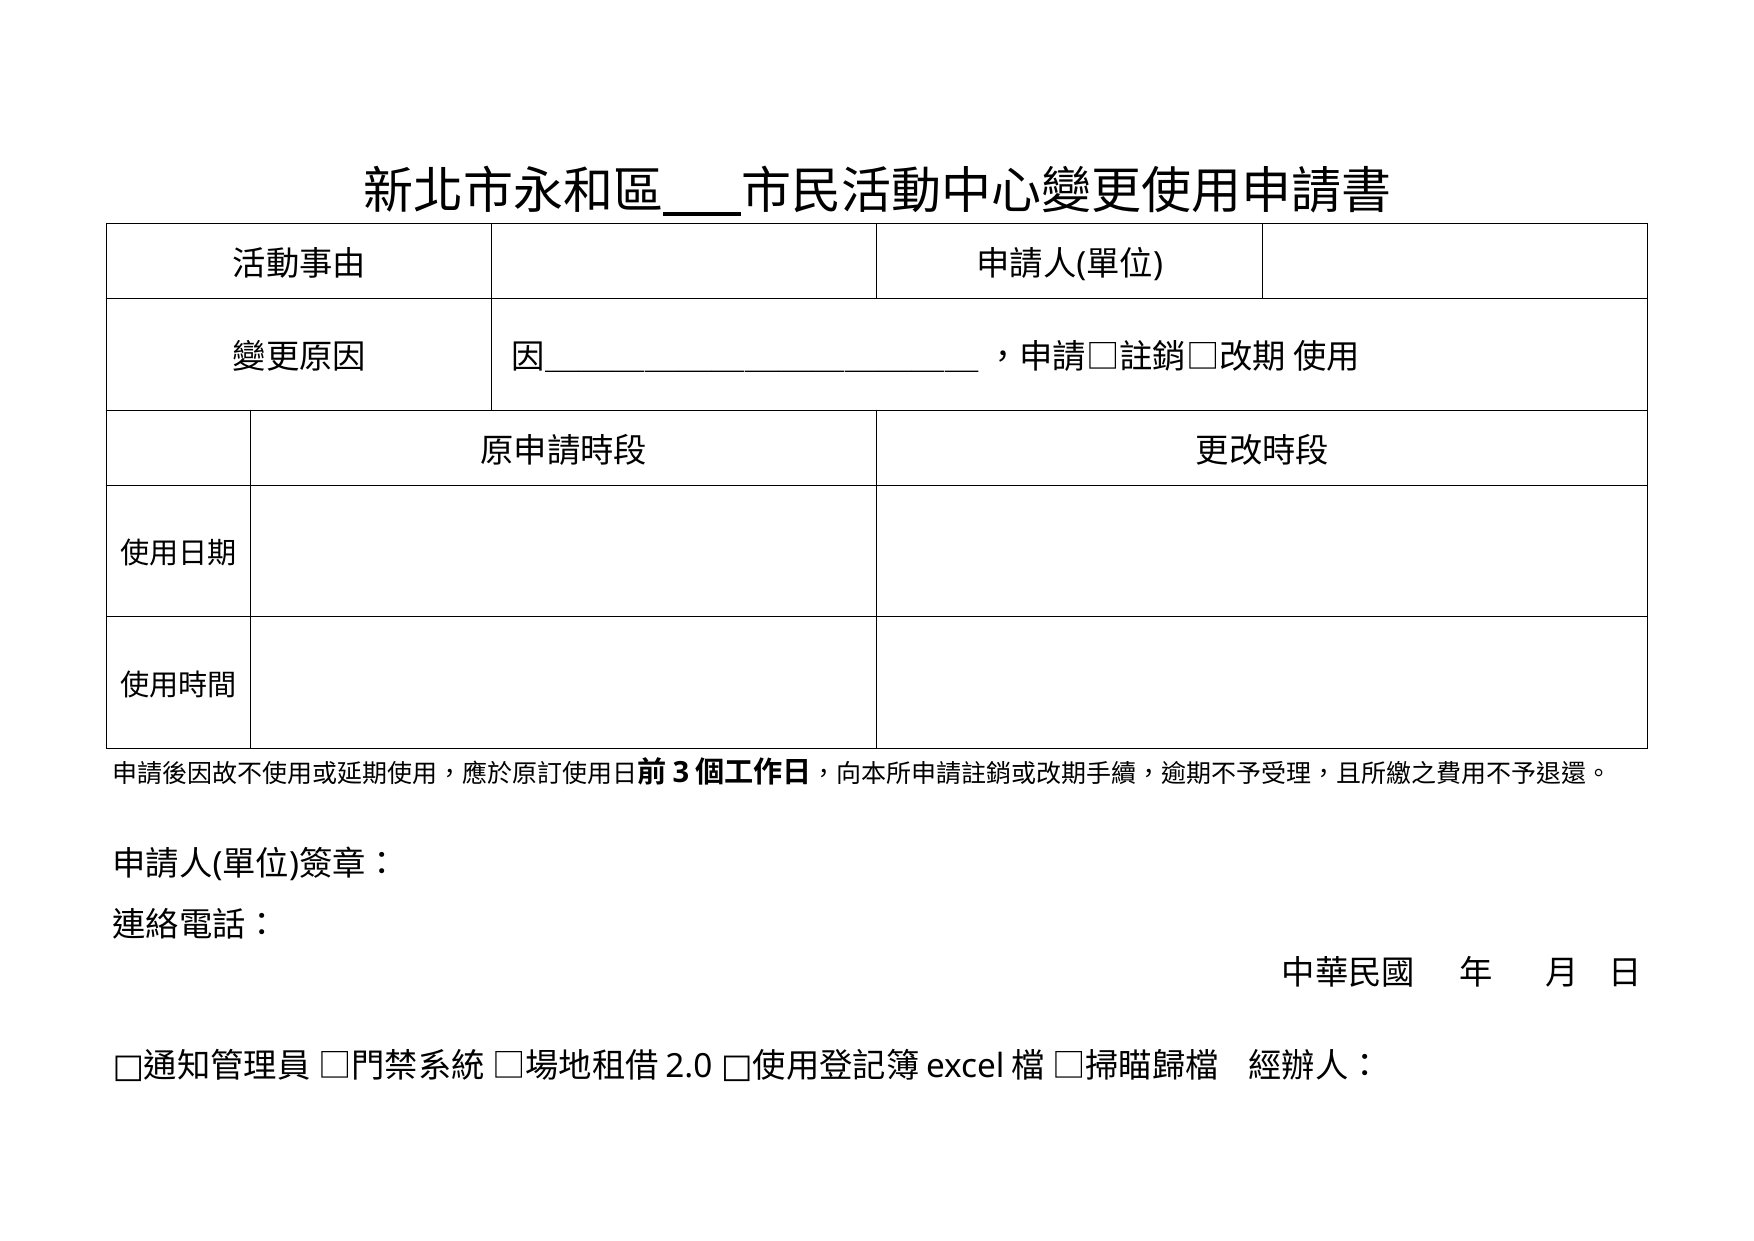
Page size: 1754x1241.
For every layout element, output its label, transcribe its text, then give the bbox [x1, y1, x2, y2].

text 申請人(單位)簽章： [112, 836, 1542, 885]
table_cell [251, 486, 876, 616]
table_header 申請人(單位) [877, 224, 1262, 298]
text 連絡電話： [112, 897, 1542, 946]
table_cell 更改時段 [877, 411, 1647, 485]
table_cell 原申請時段 [251, 411, 876, 485]
text 申請後因故不使用或延期使用，應於原訂使用日前3個工作日，向本所申請註銷或改期手續，逾期不予受理，且所繳之費用不予退還。 [112, 749, 1642, 791]
table_cell [877, 486, 1647, 616]
table_cell 使用時間 [107, 617, 250, 748]
table_header 活動事由 [107, 224, 491, 298]
table_header [492, 224, 876, 298]
table_cell 變更原因 [107, 299, 491, 409]
table_cell [107, 411, 250, 485]
text 中華民國 年 月 日 [112, 946, 1642, 994]
text □通知管理員 □門禁系統 □場地租借2.0 □使用登記簿excel檔 □掃瞄歸檔 經辦人： [112, 1039, 1542, 1088]
table_cell 使用日期 [107, 486, 250, 616]
text 新北市永和區 市民活動中心變更使用申請書 [112, 150, 1642, 222]
table_cell 因＿＿＿＿＿＿＿＿＿＿＿＿＿ ，申請□註銷□改期 使用 [492, 299, 1647, 409]
table_cell [877, 617, 1647, 748]
table_header [1263, 224, 1647, 298]
table_cell [251, 617, 876, 748]
